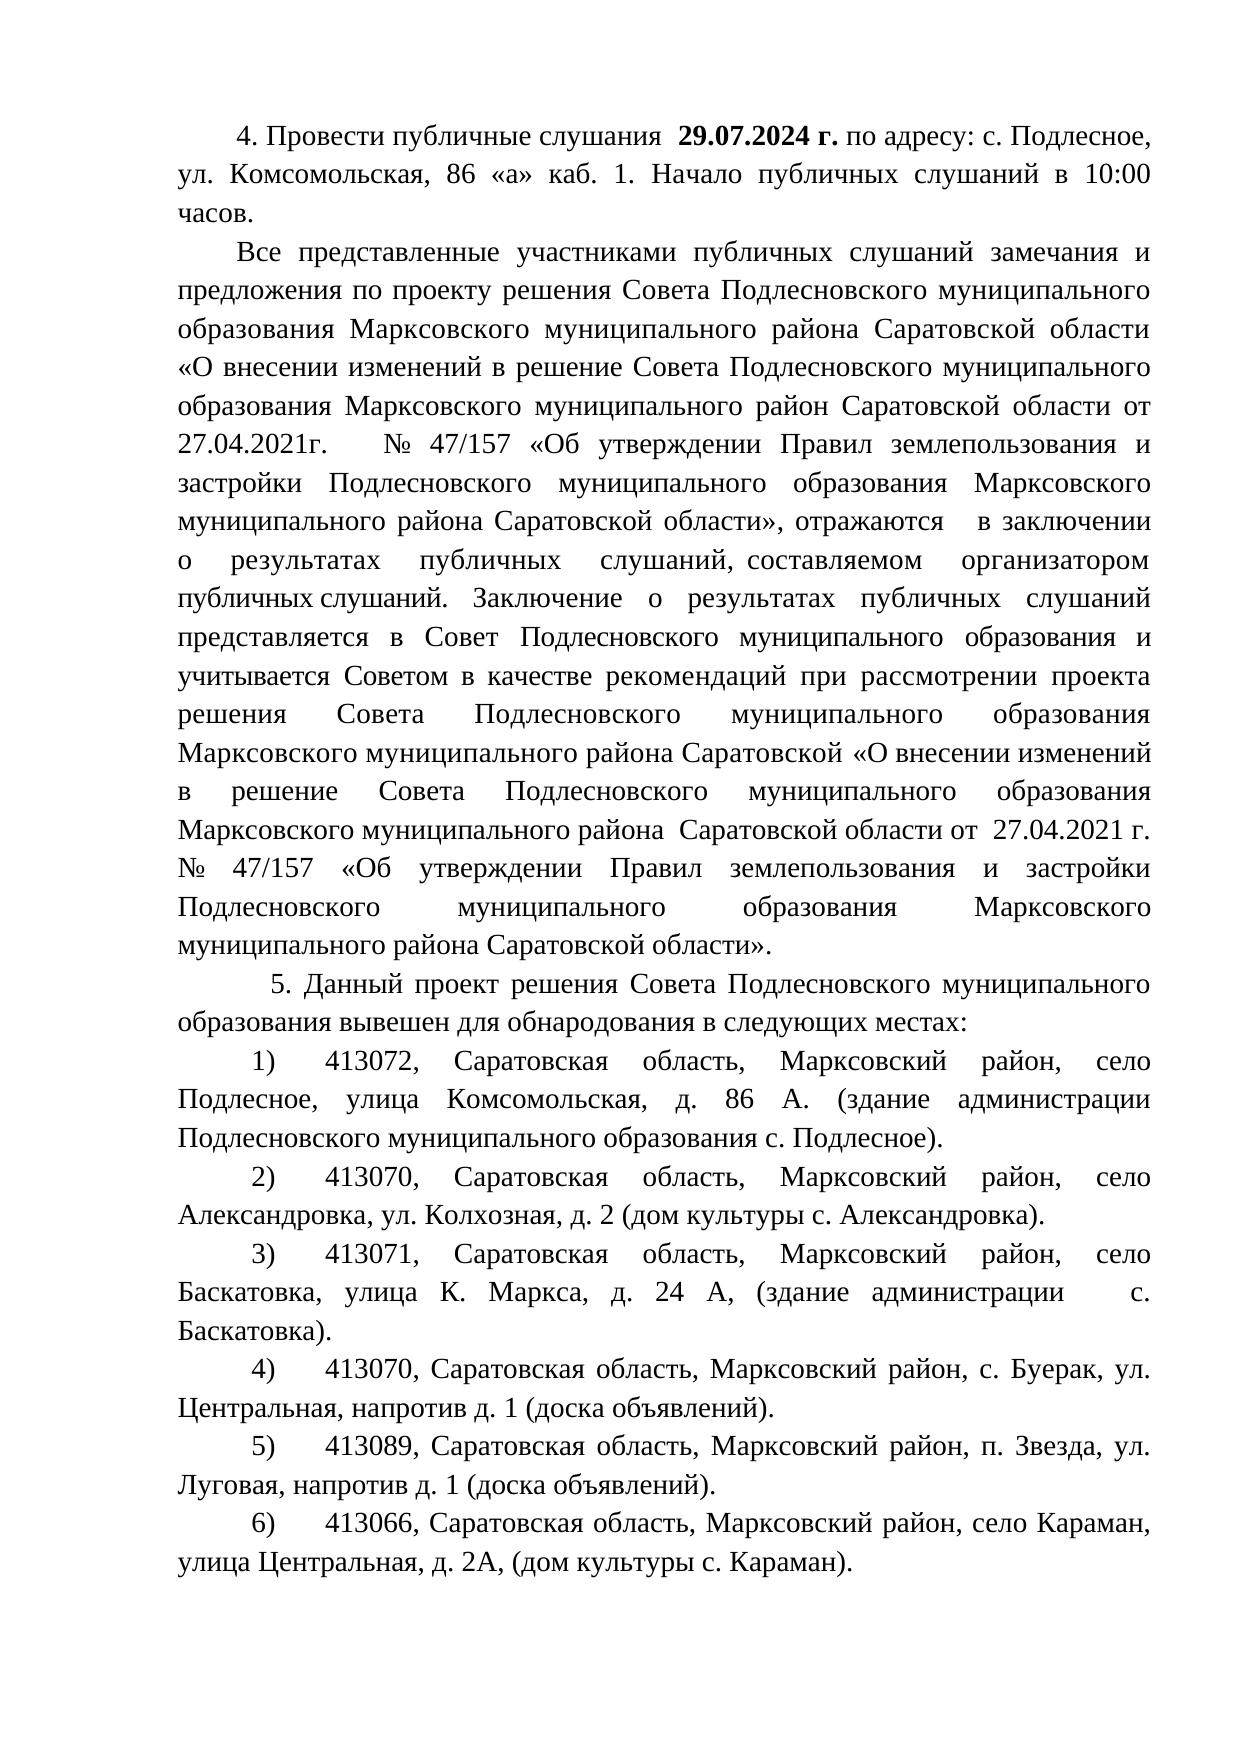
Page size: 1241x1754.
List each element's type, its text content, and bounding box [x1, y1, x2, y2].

list 413071, Саратовская область, Марксовский район, село Баскатовка, улица К. Маркса, д. 24 А, (здание администрации с. Баскатовка). [177, 1236, 1152, 1346]
text 4. Провести публичные слушания 29.07.2024 г. по адресу: с. Подлесное, ул. Комсомольская, 86 «а» каб. 1. Начало публичных слушаний в 10:00 часов. [177, 118, 1152, 229]
list 413089, Саратовская область, Марксовский район, п. Звезда, ул. Луговая, напротив д. 1 (доска объявлений). [177, 1428, 1152, 1501]
list 413072, Саратовская область, Марксовский район, село Подлесное, улица Комсомольская, д. 86 А. (здание администрации Подлесновского муниципального образования с. Подлесное). [177, 1043, 1152, 1154]
text 5. Данный проект решения Совета Подлесновского муниципального образования вывешен для обнародования в следующих местах: [177, 966, 1152, 1038]
list 413070, Саратовская область, Марксовский район, с. Буерак, ул. Центральная, напротив д. 1 (доска объявлений). [177, 1351, 1152, 1423]
list 413066, Саратовская область, Марксовский район, село Караман, улица Центральная, д. 2А, (дом культуры с. Караман). [177, 1506, 1152, 1578]
list 413070, Саратовская область, Марксовский район, село Александровка, ул. Колхозная, д. 2 (дом культуры с. Александровка). [177, 1159, 1152, 1231]
text Все представленные участниками публичных слушаний замечания и предложения по проекту решения Совета Подлесновского муниципального образования Марксовского муниципального района Саратовской области «О внесении изменений в решение Совета Подлесновского муниципального образования Марксовского муниципального район Саратовской области от 27.04.2021г. № 47/157 «Об утверждении Правил землепользования и застройки Подлесновского муниципального образования Марксовского муниципального района Саратовской области», отражаются в заключении о результатах публичных слушаний, составляемом организатором публичных слушаний. Заключение о результатах публичных слушаний представляется в Совет Подлесновского муниципального образования и учитывается Советом в качестве рекомендаций при рассмотрении проекта решения Совета Подлесновского муниципального образования Марксовского муниципального района Саратовской «О внесении изменений в решение Совета Подлесновского муниципального образования Марксовского муниципального района Саратовской области от 27.04.2021 г. № 47/157 «Об утверждении Правил землепользования и застройки Подлесновского муниципального образования Марксовского муниципального района Саратовской области». [177, 234, 1152, 961]
